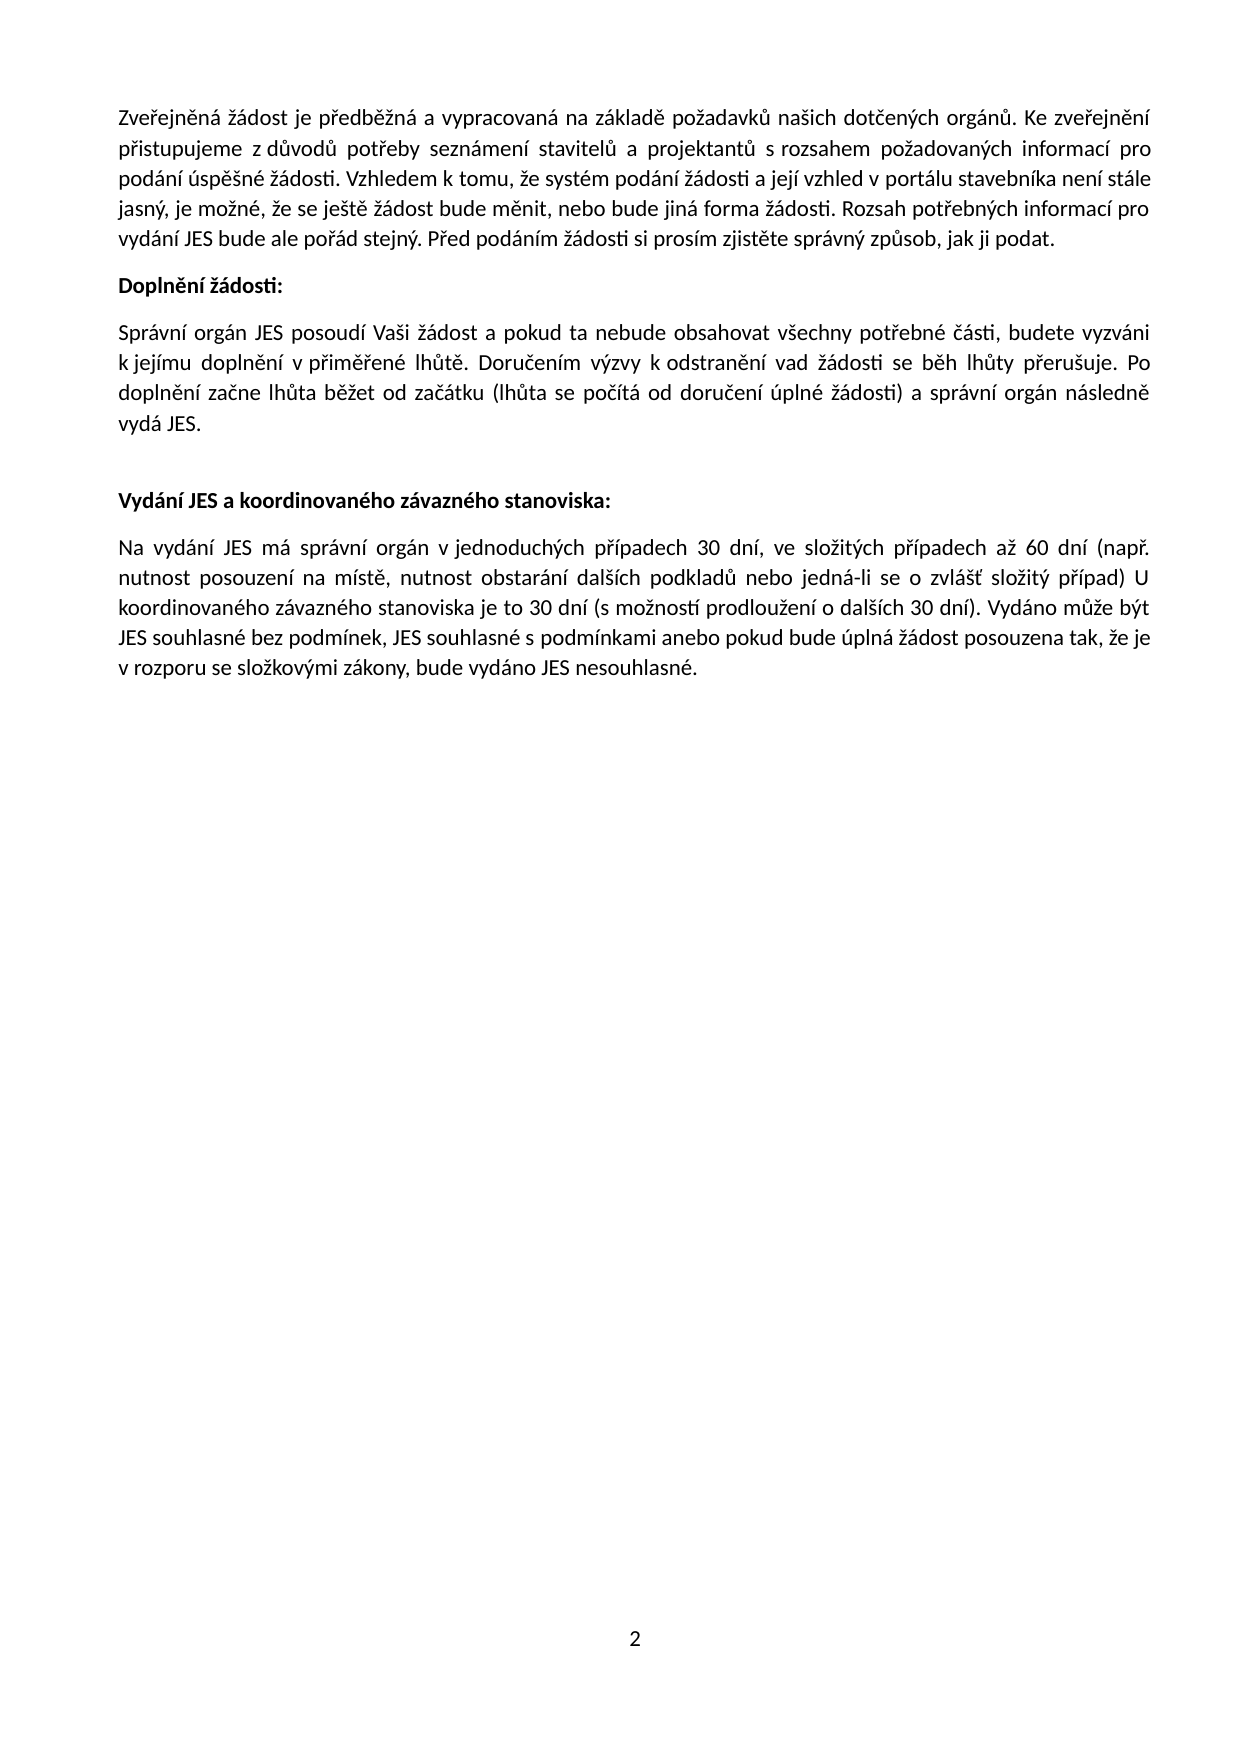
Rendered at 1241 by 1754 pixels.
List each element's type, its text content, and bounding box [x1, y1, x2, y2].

text Doplnění žádosti: [118, 271, 1152, 299]
text Vydání JES a koordinovaného závazného stanoviska: [118, 456, 1152, 514]
text Na vydání JES má správní orgán v jednoduchých případech 30 dní, ve složitých případech až 60 dní (např. nutnost posouzení na místě, nutnost obstarání dalších podkladů nebo jedná-li se o zvlášť složitý případ) U koordinovaného závazného stanoviska je to 30 dní (s možností prodloužení o dalších 30 dní). Vydáno může být JES souhlasné bez podmínek, JES souhlasné s podmínkami anebo pokud bude úplná žádost posouzena tak, že je v rozporu se složkovými zákony, bude vydáno JES nesouhlasné. [118, 533, 1152, 681]
text Správní orgán JES posoudí Vaši žádost a pokud ta nebude obsahovat všechny potřebné části, budete vyzváni k jejímu doplnění v přiměřené lhůtě. Doručením výzvy k odstranění vad žádosti se běh lhůty přerušuje. Po doplnění začne lhůta běžet od začátku (lhůta se počítá od doručení úplné žádosti) a správní orgán následně vydá JES. [118, 318, 1152, 437]
text Zveřejněná žádost je předběžná a vypracovaná na základě požadavků našich dotčených orgánů. Ke zveřejnění přistupujeme z důvodů potřeby seznámení stavitelů a projektantů s rozsahem požadovaných informací pro podání úspěšné žádosti. Vzhledem k tomu, že systém podání žádosti a její vzhled v portálu stavebníka není stále jasný, je možné, že se ještě žádost bude měnit, nebo bude jiná forma žádosti. Rozsah potřebných informací pro vydání JES bude ale pořád stejný. Před podáním žádosti si prosím zjistěte správný způsob, jak ji podat. [118, 103, 1152, 252]
